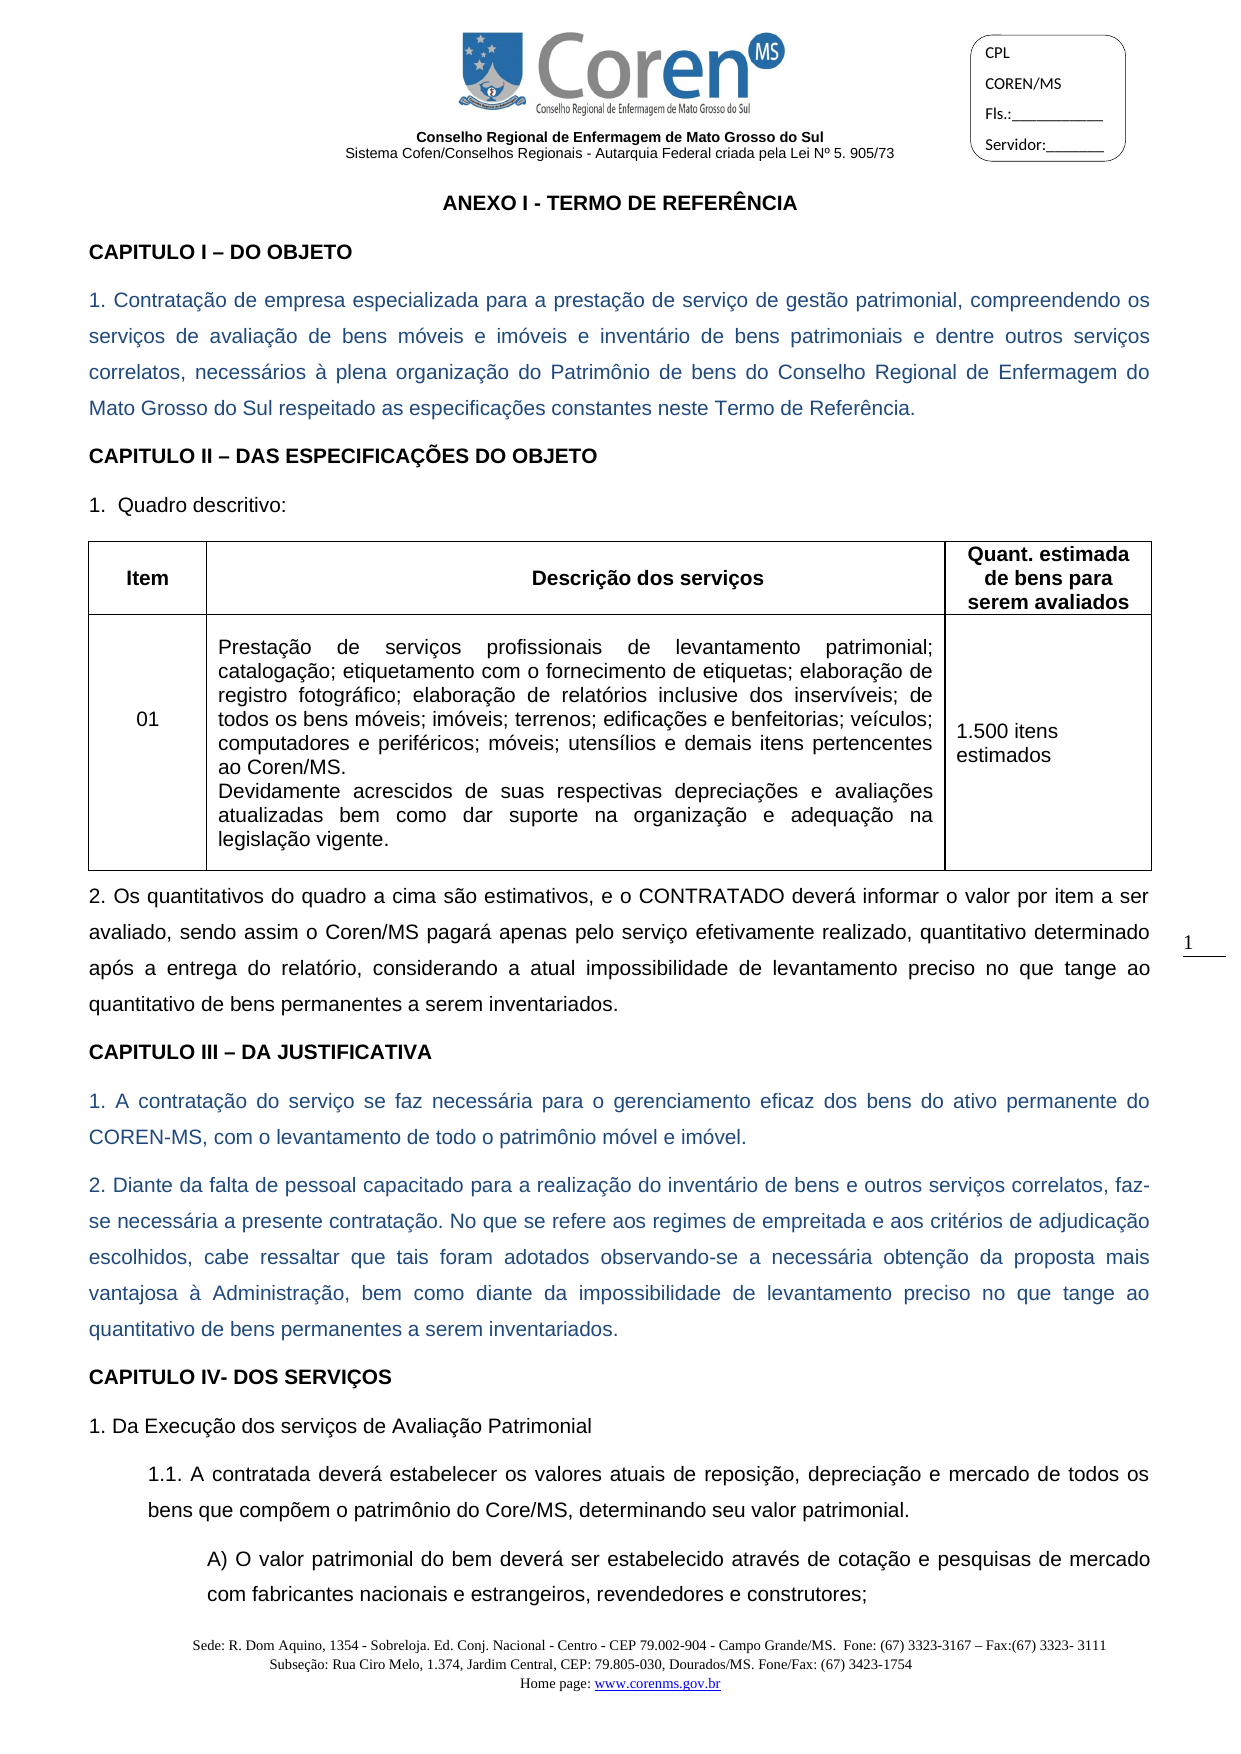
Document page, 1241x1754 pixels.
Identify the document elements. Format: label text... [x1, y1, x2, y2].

table_header Descrição dos serviços [207, 542, 944, 614]
picture [457, 29, 787, 119]
text A) O valor patrimonial do bem deverá ser estabelecido através de cotação e pesquisas de mercado com fabricantes nacionais e estrangeiros, revendedores e construtores; [207, 1546, 1152, 1606]
text 2. Os quantitativos do quadro a cima são estimativos, e o CONTRATADO deverá informar o valor por item a ser avaliado, sendo assim o Coren/MS pagará apenas pelo serviço efetivamente realizado, quantitativo determinado após a entrega do relatório, considerando a atual impossibilidade de levantamento preciso no que tange ao quantitativo de bens permanentes a serem inventariados. [89, 884, 1152, 1016]
text 2. Diante da falta de pessoal capacitado para a realização do inventário de bens e outros serviços correlatos, faz-se necessária a presente contratação. No que se refere aos regimes de empreitada e aos critérios de adjudicação escolhidos, cabe ressaltar que tais foram adotados observando-se a necessária obtenção da proposta mais vantajosa à Administração, bem como diante da impossibilidade de levantamento preciso no que tange ao quantitativo de bens permanentes a serem inventariados. [89, 1173, 1152, 1341]
text 1. Contratação de empresa especializada para a prestação de serviço de gestão patrimonial, compreendendo os serviços de avaliação de bens móveis e imóveis e inventário de bens patrimoniais e dentre outros serviços correlatos, necessários à plena organização do Patrimônio de bens do Conselho Regional de Enfermagem do Mato Grosso do Sul respeitado as especificações constantes neste Termo de Referência. [89, 288, 1152, 420]
text CAPITULO I – DO OBJETO [89, 240, 1152, 264]
text CAPITULO IV- DOS SERVIÇOS [89, 1365, 1152, 1389]
table_cell Prestação de serviços profissionais de levantamento patrimonial; catalogação; etiquetamento com o fornecimento de etiquetas; elaboração de registro fotográfico; elaboração de relatórios inclusive dos inservíveis; de todos os bens móveis; imóveis; terrenos; edificações e benfeitorias; veículos; computadores e periféricos; móveis; utensílios e demais itens pertencentes ao Coren/MS. Devidamente acrescidos de suas respectivas depreciações e avaliações atualizadas bem como dar suporte na organização e adequação na legislação vigente. [207, 615, 944, 870]
text 1. A contratação do serviço se faz necessária para o gerenciamento eficaz dos bens do ativo permanente do COREN-MS, com o levantamento de todo o patrimônio móvel e imóvel. [89, 1088, 1152, 1148]
text CAPITULO III – DA JUSTIFICATIVA [89, 1040, 1152, 1064]
text 1.1. A contratada deverá estabelecer os valores atuais de reposição, depreciação e mercado de todos os bens que compõem o patrimônio do Core/MS, determinando seu valor patrimonial. [148, 1462, 1152, 1522]
table_header Item [89, 542, 206, 614]
table_cell 01 [89, 615, 206, 870]
text CAPITULO II – DAS ESPECIFICAÇÕES DO OBJETO [89, 444, 1152, 468]
table_cell 1.500 itens estimados [946, 615, 1151, 870]
table_header Quant. estimada de bens para serem avaliados [946, 542, 1151, 614]
text ANEXO I - TERMO DE REFERÊNCIA [89, 191, 1152, 215]
text 1. Da Execução dos serviços de Avaliação Patrimonial [89, 1413, 1152, 1437]
text 1. Quadro descritivo: [89, 493, 1152, 517]
